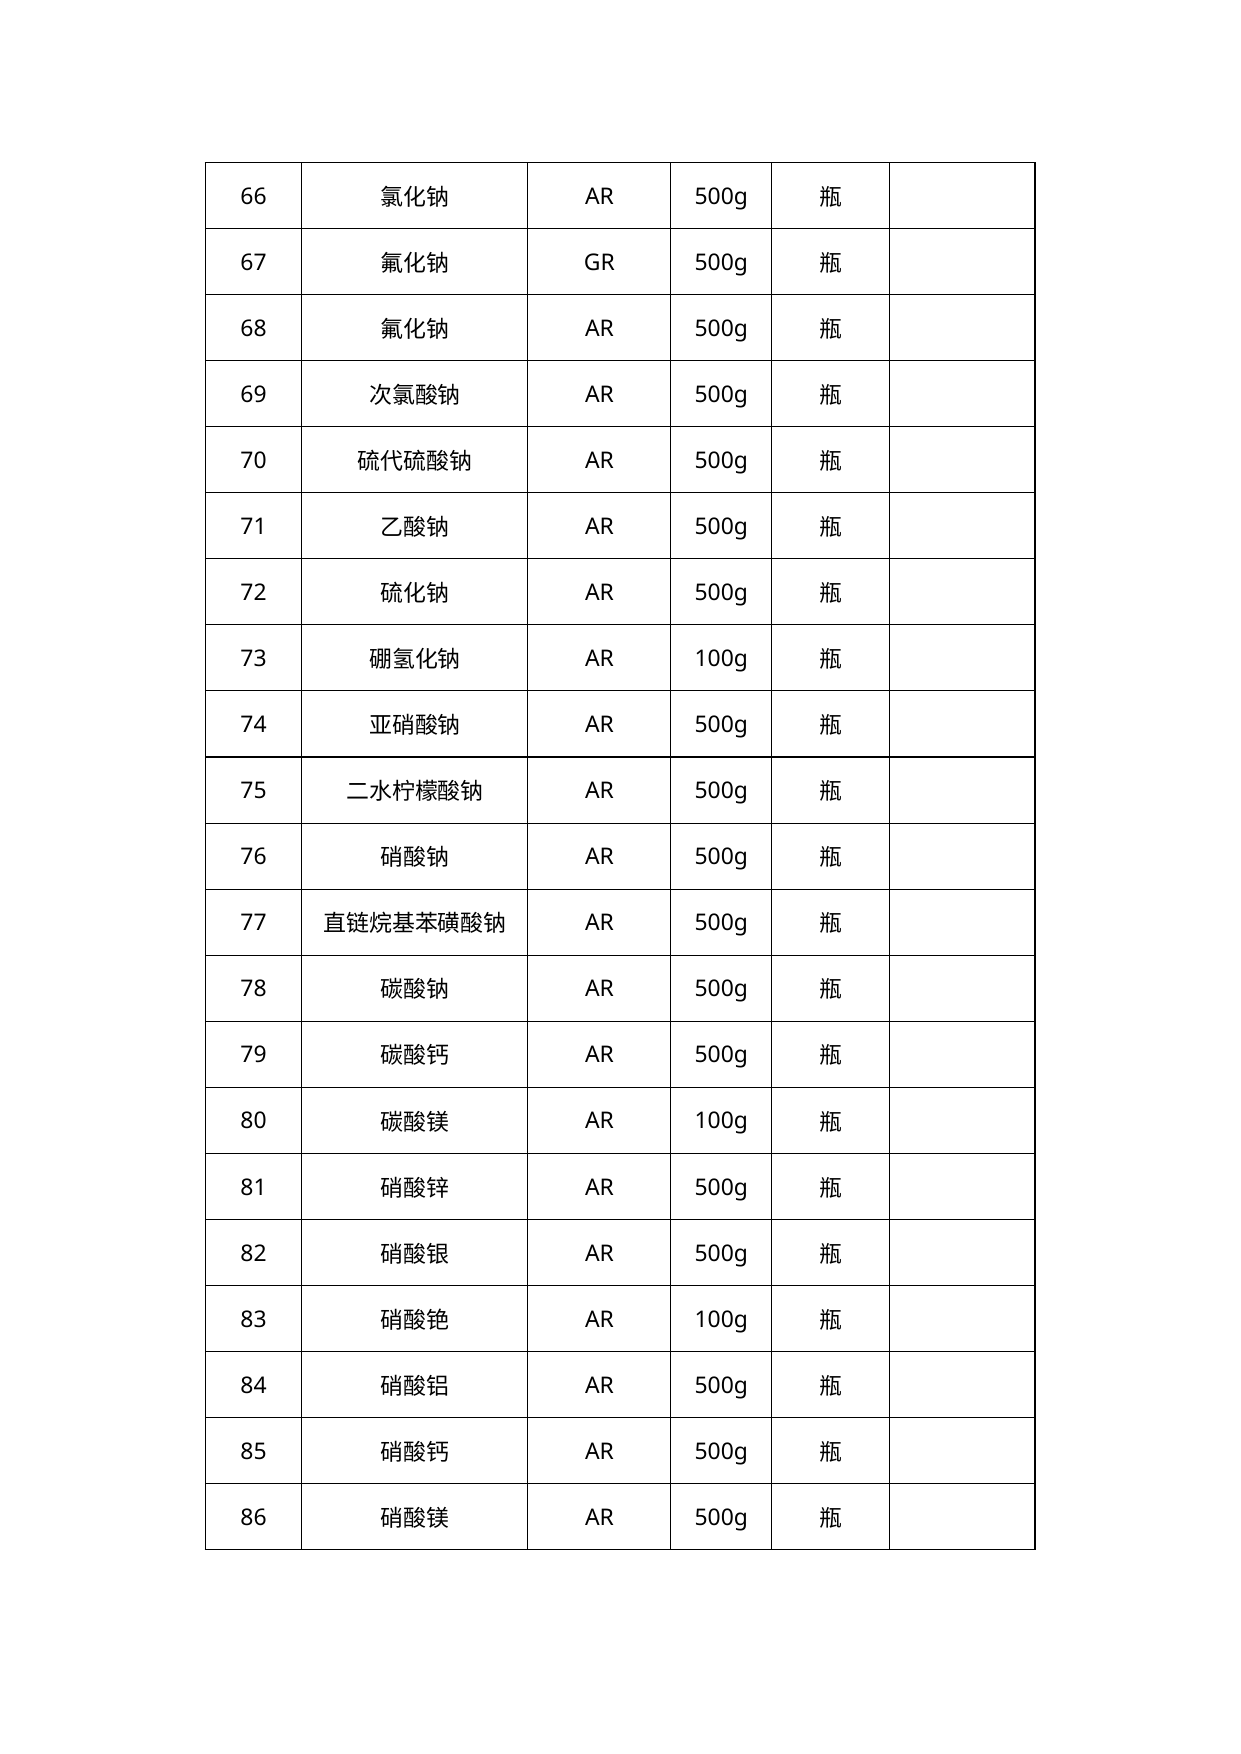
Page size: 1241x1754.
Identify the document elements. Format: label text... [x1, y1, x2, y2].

table_cell 瓶 [772, 295, 889, 360]
table_cell 500g [671, 361, 771, 426]
table_cell 瓶 [772, 1088, 889, 1153]
table_cell 硝酸银 [302, 1220, 527, 1285]
table_cell 硝酸钠 [302, 824, 527, 888]
table_cell 74 [206, 691, 301, 756]
table_cell 66 [206, 163, 301, 228]
table_cell AR [528, 1220, 670, 1285]
table_cell 78 [206, 956, 301, 1021]
table_cell 500g [671, 1418, 771, 1483]
table_cell 瓶 [772, 229, 889, 294]
table_cell 500g [671, 758, 771, 822]
table_cell 瓶 [772, 1418, 889, 1483]
table_cell [890, 691, 1034, 756]
table_cell 瓶 [772, 956, 889, 1021]
table_cell 瓶 [772, 1484, 889, 1549]
table_cell 瓶 [772, 691, 889, 756]
table_cell [890, 493, 1034, 558]
table_cell [890, 1484, 1034, 1549]
table_cell AR [528, 1484, 670, 1549]
table_cell 碳酸钠 [302, 956, 527, 1021]
table_cell 氟化钠 [302, 295, 527, 360]
table_cell GR [528, 229, 670, 294]
table_cell [890, 163, 1034, 228]
table_cell AR [528, 1352, 670, 1417]
table_cell 瓶 [772, 824, 889, 888]
table_cell 瓶 [772, 1022, 889, 1087]
table_cell 亚硝酸钠 [302, 691, 527, 756]
table_cell 68 [206, 295, 301, 360]
table_cell 100g [671, 1286, 771, 1351]
table_cell [890, 956, 1034, 1021]
table_cell [890, 559, 1034, 624]
table_cell 二水柠檬酸钠 [302, 758, 527, 822]
table_cell [890, 295, 1034, 360]
table_cell 71 [206, 493, 301, 558]
table_cell 84 [206, 1352, 301, 1417]
table_cell 80 [206, 1088, 301, 1153]
table_cell AR [528, 1418, 670, 1483]
table_cell 氯化钠 [302, 163, 527, 228]
table_cell [890, 1154, 1034, 1219]
table_cell 72 [206, 559, 301, 624]
table_cell AR [528, 163, 670, 228]
table_cell 瓶 [772, 163, 889, 228]
table_cell 70 [206, 427, 301, 492]
table_cell 500g [671, 1484, 771, 1549]
table_cell 75 [206, 758, 301, 822]
table_cell 67 [206, 229, 301, 294]
table_cell AR [528, 361, 670, 426]
table_cell 69 [206, 361, 301, 426]
table_cell 77 [206, 890, 301, 954]
table_cell 100g [671, 1088, 771, 1153]
table_cell [890, 229, 1034, 294]
table_cell 86 [206, 1484, 301, 1549]
table_cell 乙酸钠 [302, 493, 527, 558]
table_cell AR [528, 1088, 670, 1153]
table_cell 瓶 [772, 559, 889, 624]
table_cell 瓶 [772, 890, 889, 954]
table_cell 76 [206, 824, 301, 888]
table_cell 500g [671, 824, 771, 888]
table_cell 硝酸铝 [302, 1352, 527, 1417]
table_cell AR [528, 559, 670, 624]
table_cell 500g [671, 1154, 771, 1219]
table_cell 硝酸锌 [302, 1154, 527, 1219]
table_cell 瓶 [772, 1286, 889, 1351]
table_cell 500g [671, 559, 771, 624]
table_cell 硝酸镁 [302, 1484, 527, 1549]
table_cell [890, 1220, 1034, 1285]
table_cell 83 [206, 1286, 301, 1351]
table_cell 瓶 [772, 1154, 889, 1219]
table_cell 500g [671, 1352, 771, 1417]
table_cell 73 [206, 625, 301, 690]
table_cell 500g [671, 1022, 771, 1087]
table_cell 85 [206, 1418, 301, 1483]
table_cell 瓶 [772, 1352, 889, 1417]
table_cell 500g [671, 229, 771, 294]
table_cell 碳酸镁 [302, 1088, 527, 1153]
table_cell 81 [206, 1154, 301, 1219]
table_cell AR [528, 824, 670, 888]
table_cell [890, 1022, 1034, 1087]
table_cell 500g [671, 163, 771, 228]
table_cell 硫代硫酸钠 [302, 427, 527, 492]
table_cell 直链烷基苯磺酸钠 [302, 890, 527, 954]
table_cell 500g [671, 427, 771, 492]
table_cell AR [528, 295, 670, 360]
table_cell 500g [671, 956, 771, 1021]
table_cell AR [528, 890, 670, 954]
table_cell 82 [206, 1220, 301, 1285]
table_cell 瓶 [772, 361, 889, 426]
table_cell 瓶 [772, 493, 889, 558]
table_cell 瓶 [772, 758, 889, 822]
table_cell AR [528, 956, 670, 1021]
table_cell 瓶 [772, 1220, 889, 1285]
table_cell 500g [671, 1220, 771, 1285]
table_cell 硝酸铯 [302, 1286, 527, 1351]
table_cell 500g [671, 493, 771, 558]
table_cell AR [528, 493, 670, 558]
table_cell [890, 427, 1034, 492]
table_cell 79 [206, 1022, 301, 1087]
table_cell 瓶 [772, 625, 889, 690]
table_cell [890, 890, 1034, 954]
table_cell 氟化钠 [302, 229, 527, 294]
table_cell AR [528, 1022, 670, 1087]
table_cell AR [528, 625, 670, 690]
table_cell [890, 1352, 1034, 1417]
table_cell [890, 1088, 1034, 1153]
table_cell [890, 361, 1034, 426]
table_cell AR [528, 1154, 670, 1219]
table_cell AR [528, 758, 670, 822]
table_cell [890, 625, 1034, 690]
table_cell AR [528, 1286, 670, 1351]
table_cell 500g [671, 295, 771, 360]
table_cell 碳酸钙 [302, 1022, 527, 1087]
table_cell 硼氢化钠 [302, 625, 527, 690]
table_cell [890, 824, 1034, 888]
table_cell AR [528, 691, 670, 756]
table_cell 硫化钠 [302, 559, 527, 624]
table_cell 硝酸钙 [302, 1418, 527, 1483]
table_cell AR [528, 427, 670, 492]
table_cell [890, 758, 1034, 822]
table_cell 500g [671, 691, 771, 756]
table_cell 瓶 [772, 427, 889, 492]
table_cell [890, 1418, 1034, 1483]
table_cell [890, 1286, 1034, 1351]
table_cell 100g [671, 625, 771, 690]
table_cell 次氯酸钠 [302, 361, 527, 426]
table_cell 500g [671, 890, 771, 954]
